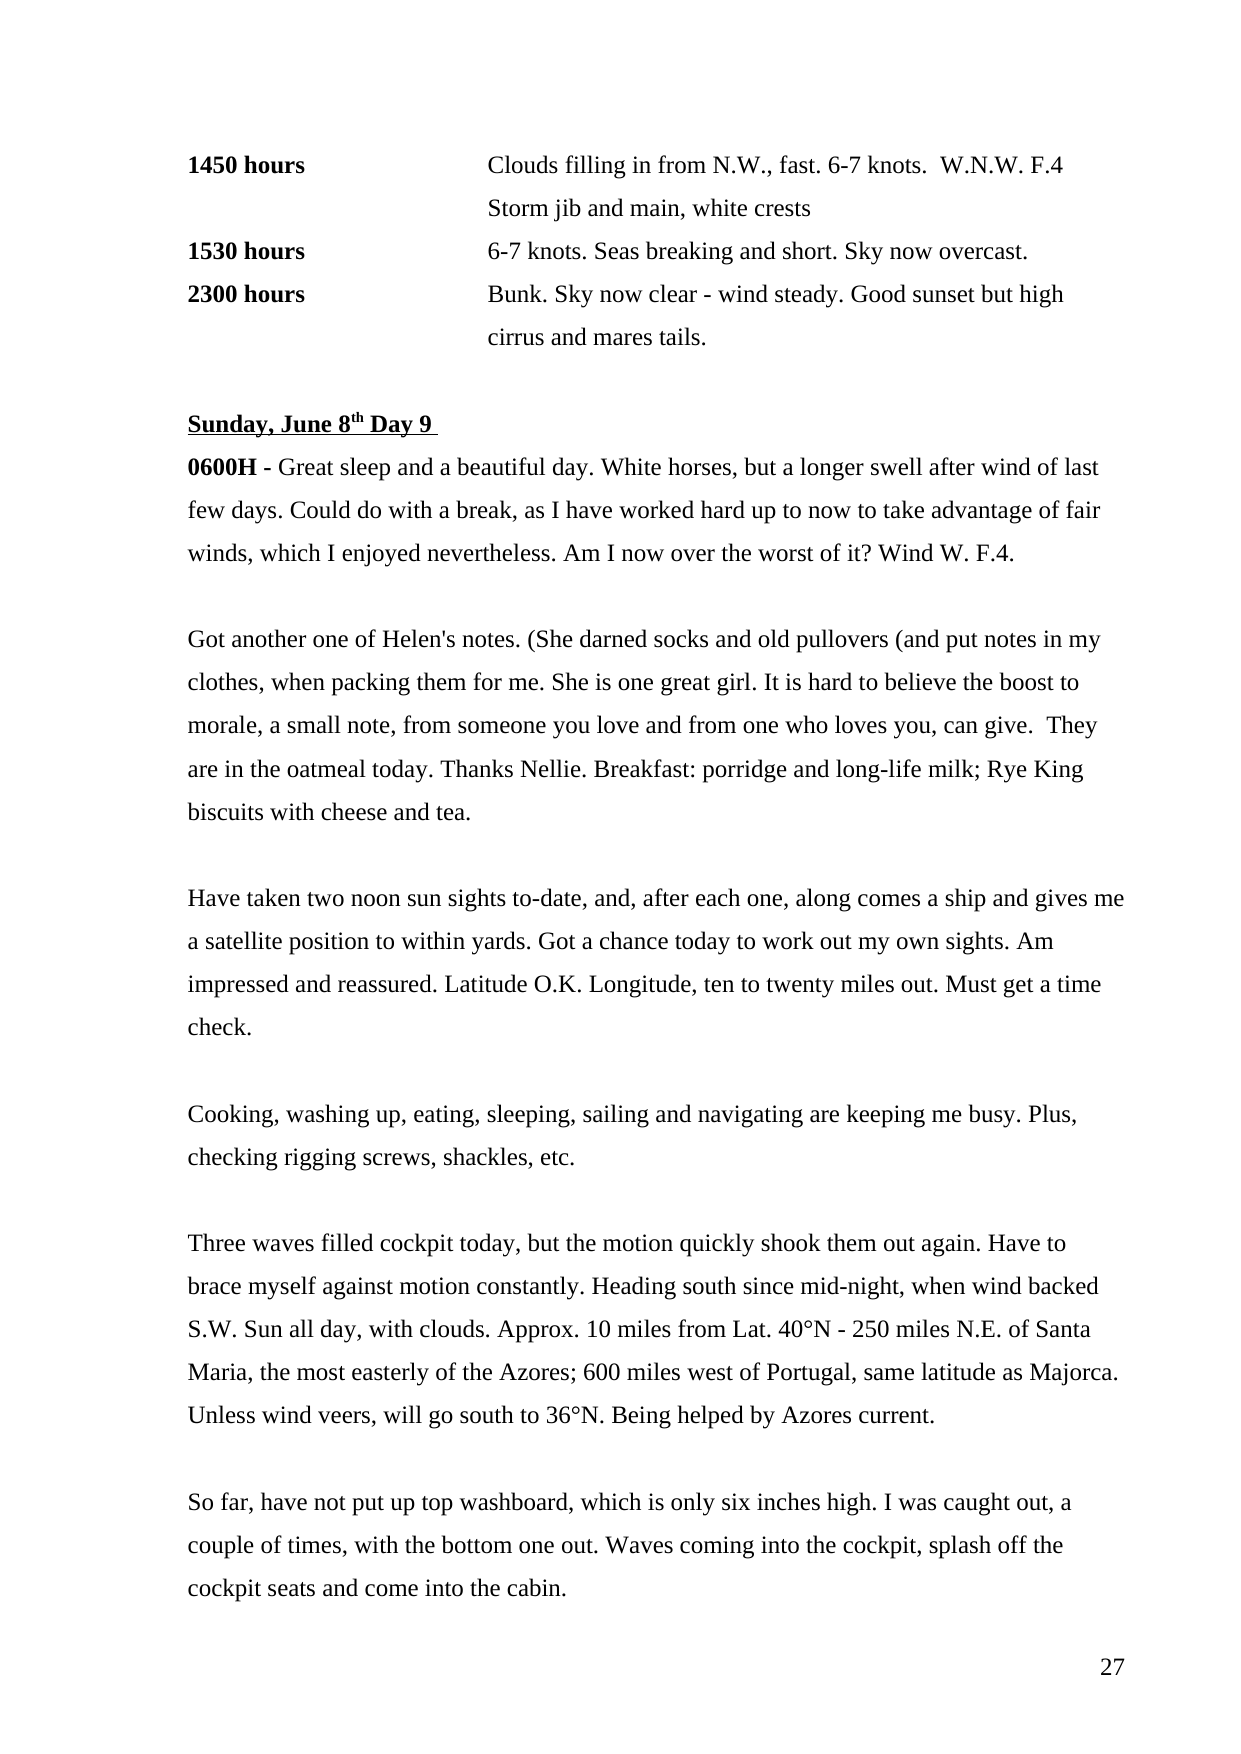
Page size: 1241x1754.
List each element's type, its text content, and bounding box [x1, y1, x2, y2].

text So far, have not put up top washboard, which is only six inches high. I was caught out, a couple of times, with the bottom one out. Waves coming into the cockpit, splash off the cockpit seats and come into the cabin. [187, 1487, 1125, 1602]
text Got another one of Helen's notes. (She darned socks and old pullovers (and put notes in my clothes, when packing them for me. She is one great girl. It is hard to believe the boost to morale, a small note, from someone you love and from one who loves you, can give. They are in the oatmeal today. Thanks Nellie. Breakfast: porridge and long-life milk; Rye King biscuits with cheese and tea. [187, 624, 1125, 826]
text 2300 hours Bunk. Sky now clear - wind steady. Good sunset but high cirrus and mares tails. [187, 279, 1125, 351]
text Three waves filled cockpit today, but the motion quickly shook them out again. Have to brace myself against motion constantly. Heading south since mid-night, when wind backed S.W. Sun all day, with clouds. Approx. 10 miles from Lat. 40°N - 250 miles N.E. of Santa Maria, the most easterly of the Azores; 600 miles west of Portugal, same latitude as Majorca. Unless wind veers, will go south to 36°N. Being helped by current. [187, 1228, 1125, 1429]
text 1530 hours 6-7 knots. Seas breaking and short. Sky now overcast. [187, 236, 1125, 265]
text Have taken two noon sun sights to-date, and, after each one, along comes a ship and gives me a satellite position to within yards. Got a chance today to work out my own sights. Am impressed and reassured. Latitude O.K. Longitude, ten to twenty miles out. Must get a time check. [187, 883, 1125, 1041]
text 0600H - Great sleep and a beautiful day. White horses, but a longer swell after wind of last few days. Could do with a break, as I have worked hard up to now to take advantage of fair winds, which I enjoyed nevertheless. Am I now over the worst of it? Wind W. F.4. [187, 452, 1125, 567]
text Cooking, washing up, eating, sleeping, sailing and navigating are keeping me busy. Plus, checking rigging screws, shackles, etc. [187, 1099, 1125, 1171]
text Sunday, June 8th Day 9 [187, 409, 1125, 437]
text 1450 hours Clouds filling in from N.W., fast. 6-7 knots. W.N.W. F.4 Storm jib and main, white crests [187, 150, 1125, 222]
